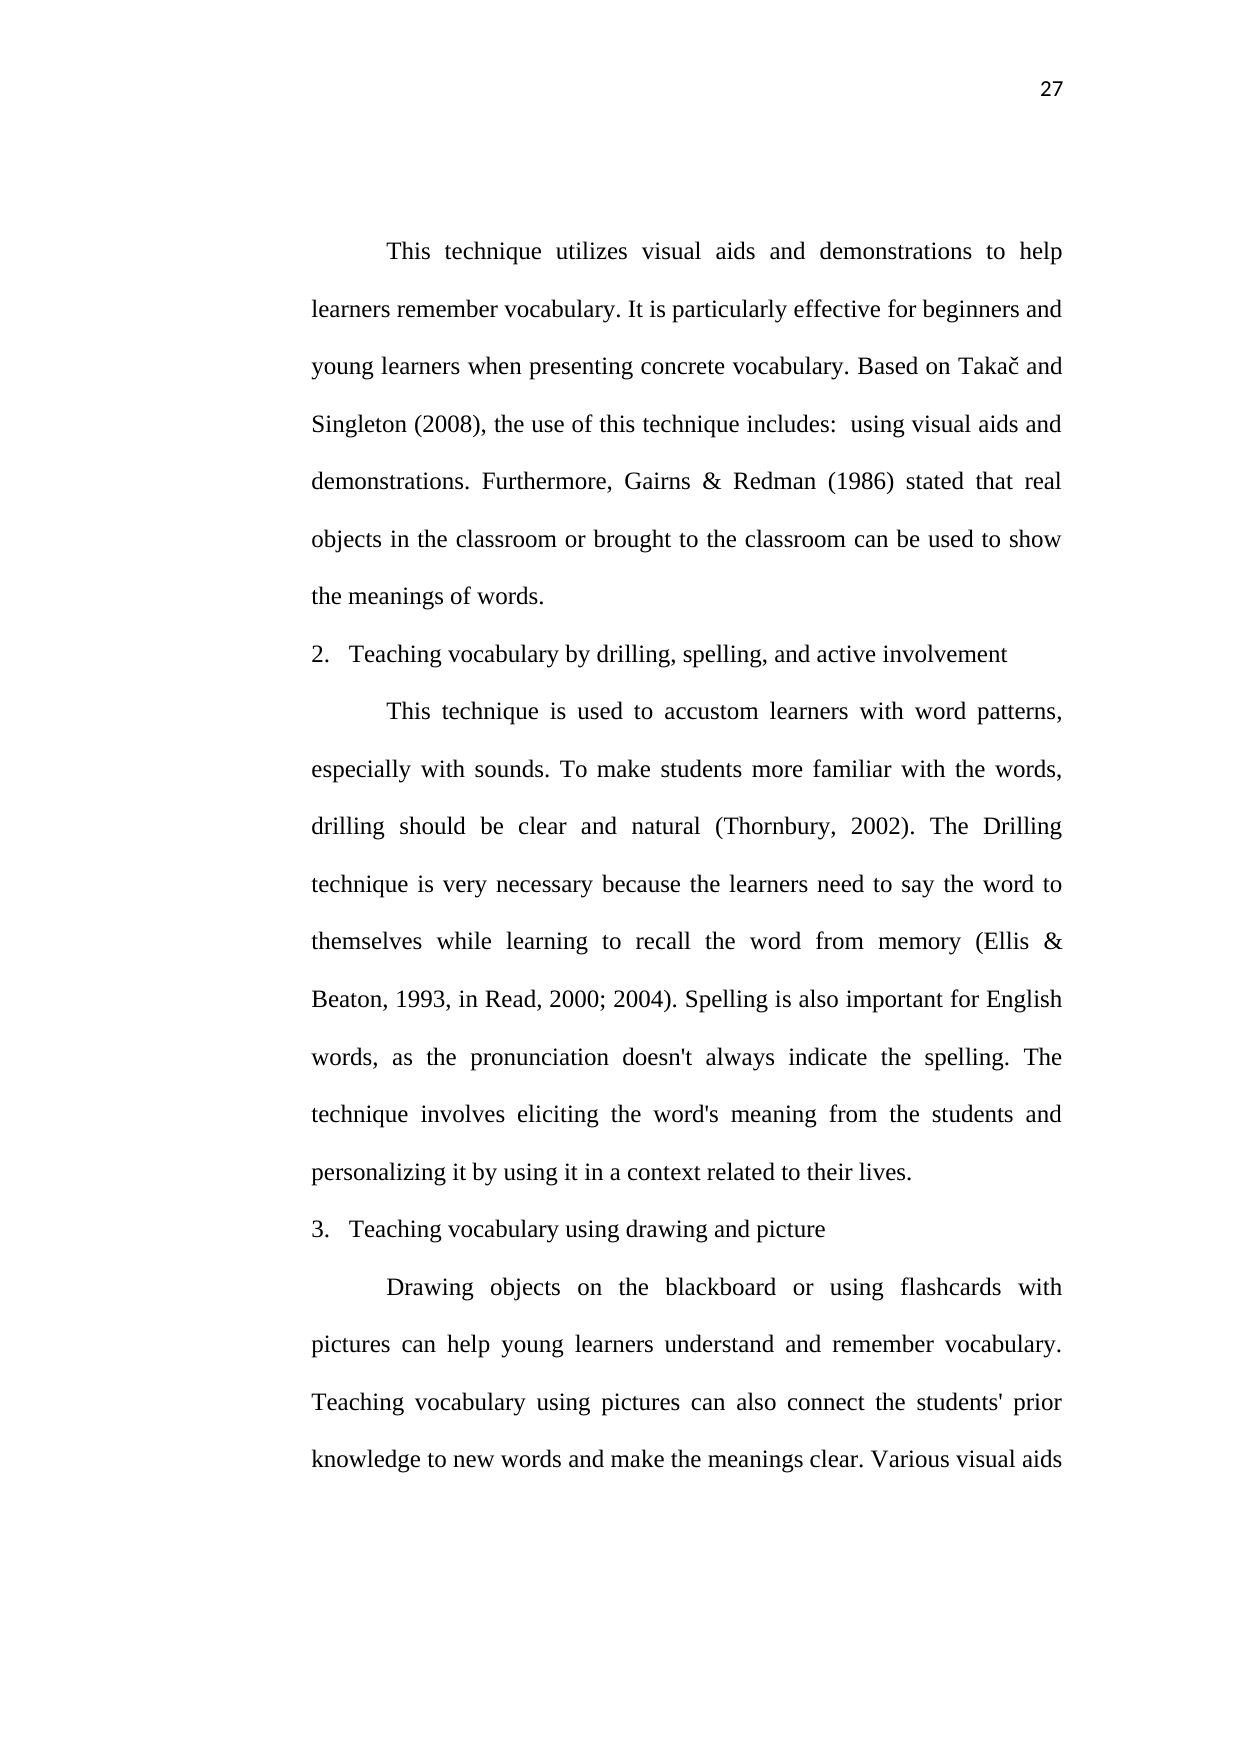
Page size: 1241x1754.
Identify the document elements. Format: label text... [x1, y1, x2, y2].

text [311, 1272, 1063, 1473]
list Teaching vocabulary using drawing and picture [311, 1214, 1063, 1243]
text This technique utilizes visual aids and demonstrations to help learners remember vocabulary. It is particularly effective for beginners and young learners when presenting concrete vocabulary. Based on Takač and Singleton (2008), the use of this technique includes: using visual aids and demonstrations. Furthermore, Gairns & Redman (1986) stated that real objects in the classroom or brought to the classroom can be used to show the meanings of words. [311, 236, 1063, 610]
text This technique is used to accustom learners with word patterns, especially with sounds. To make students more familiar with the words, drilling should be clear and natural (Thornbury, 2002). The Drilling technique is very necessary because the learners need to say the word to themselves while learning to recall the word from memory (Ellis & Beaton, 1993, in Read, 2000; 2004). Spelling is also important for English words, as the pronunciation doesn't always indicate the spelling. The technique involves eliciting the word's meaning from the students and personalizing it by using it in a context related to their lives. [311, 696, 1063, 1185]
list Teaching vocabulary by drilling, spelling, and active involvement [311, 639, 1063, 667]
